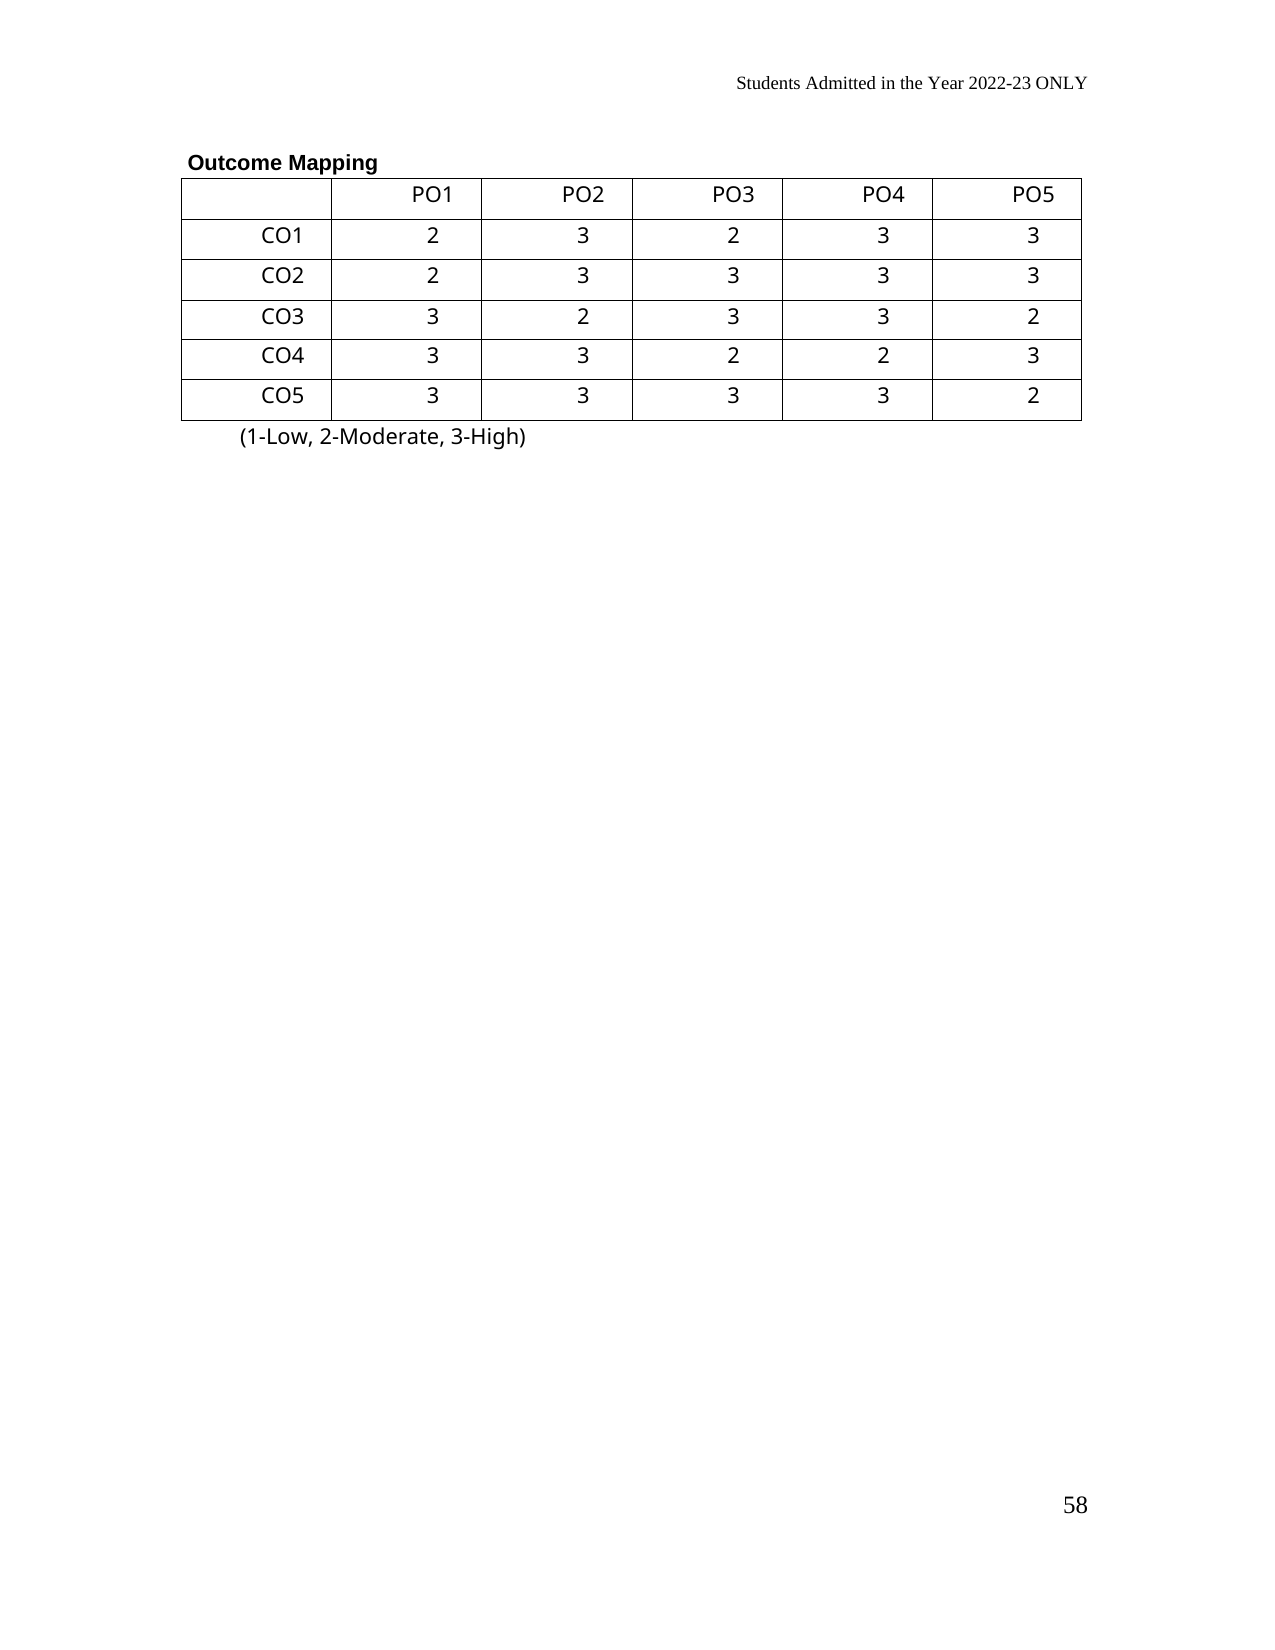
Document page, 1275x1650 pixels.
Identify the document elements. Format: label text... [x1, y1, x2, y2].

text Outcome Mapping [187, 150, 1088, 175]
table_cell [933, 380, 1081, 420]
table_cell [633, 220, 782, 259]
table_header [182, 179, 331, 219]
text (1-Low, 2-Moderate, 3-High) [187, 421, 1088, 451]
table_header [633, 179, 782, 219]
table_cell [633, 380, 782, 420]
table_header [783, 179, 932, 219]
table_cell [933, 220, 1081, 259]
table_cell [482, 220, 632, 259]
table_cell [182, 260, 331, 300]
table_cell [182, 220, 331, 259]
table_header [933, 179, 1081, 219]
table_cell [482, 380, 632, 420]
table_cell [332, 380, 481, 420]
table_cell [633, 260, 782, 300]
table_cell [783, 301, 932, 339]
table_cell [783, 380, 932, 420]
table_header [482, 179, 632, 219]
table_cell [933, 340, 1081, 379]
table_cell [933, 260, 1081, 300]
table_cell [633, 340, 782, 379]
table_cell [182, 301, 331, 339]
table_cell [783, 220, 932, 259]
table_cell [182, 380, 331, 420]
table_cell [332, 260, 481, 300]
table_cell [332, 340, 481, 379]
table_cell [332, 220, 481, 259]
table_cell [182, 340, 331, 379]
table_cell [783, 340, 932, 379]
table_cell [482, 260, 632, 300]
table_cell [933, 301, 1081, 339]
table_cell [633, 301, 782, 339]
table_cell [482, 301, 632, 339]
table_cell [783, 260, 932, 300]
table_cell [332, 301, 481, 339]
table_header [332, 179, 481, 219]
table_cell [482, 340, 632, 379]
